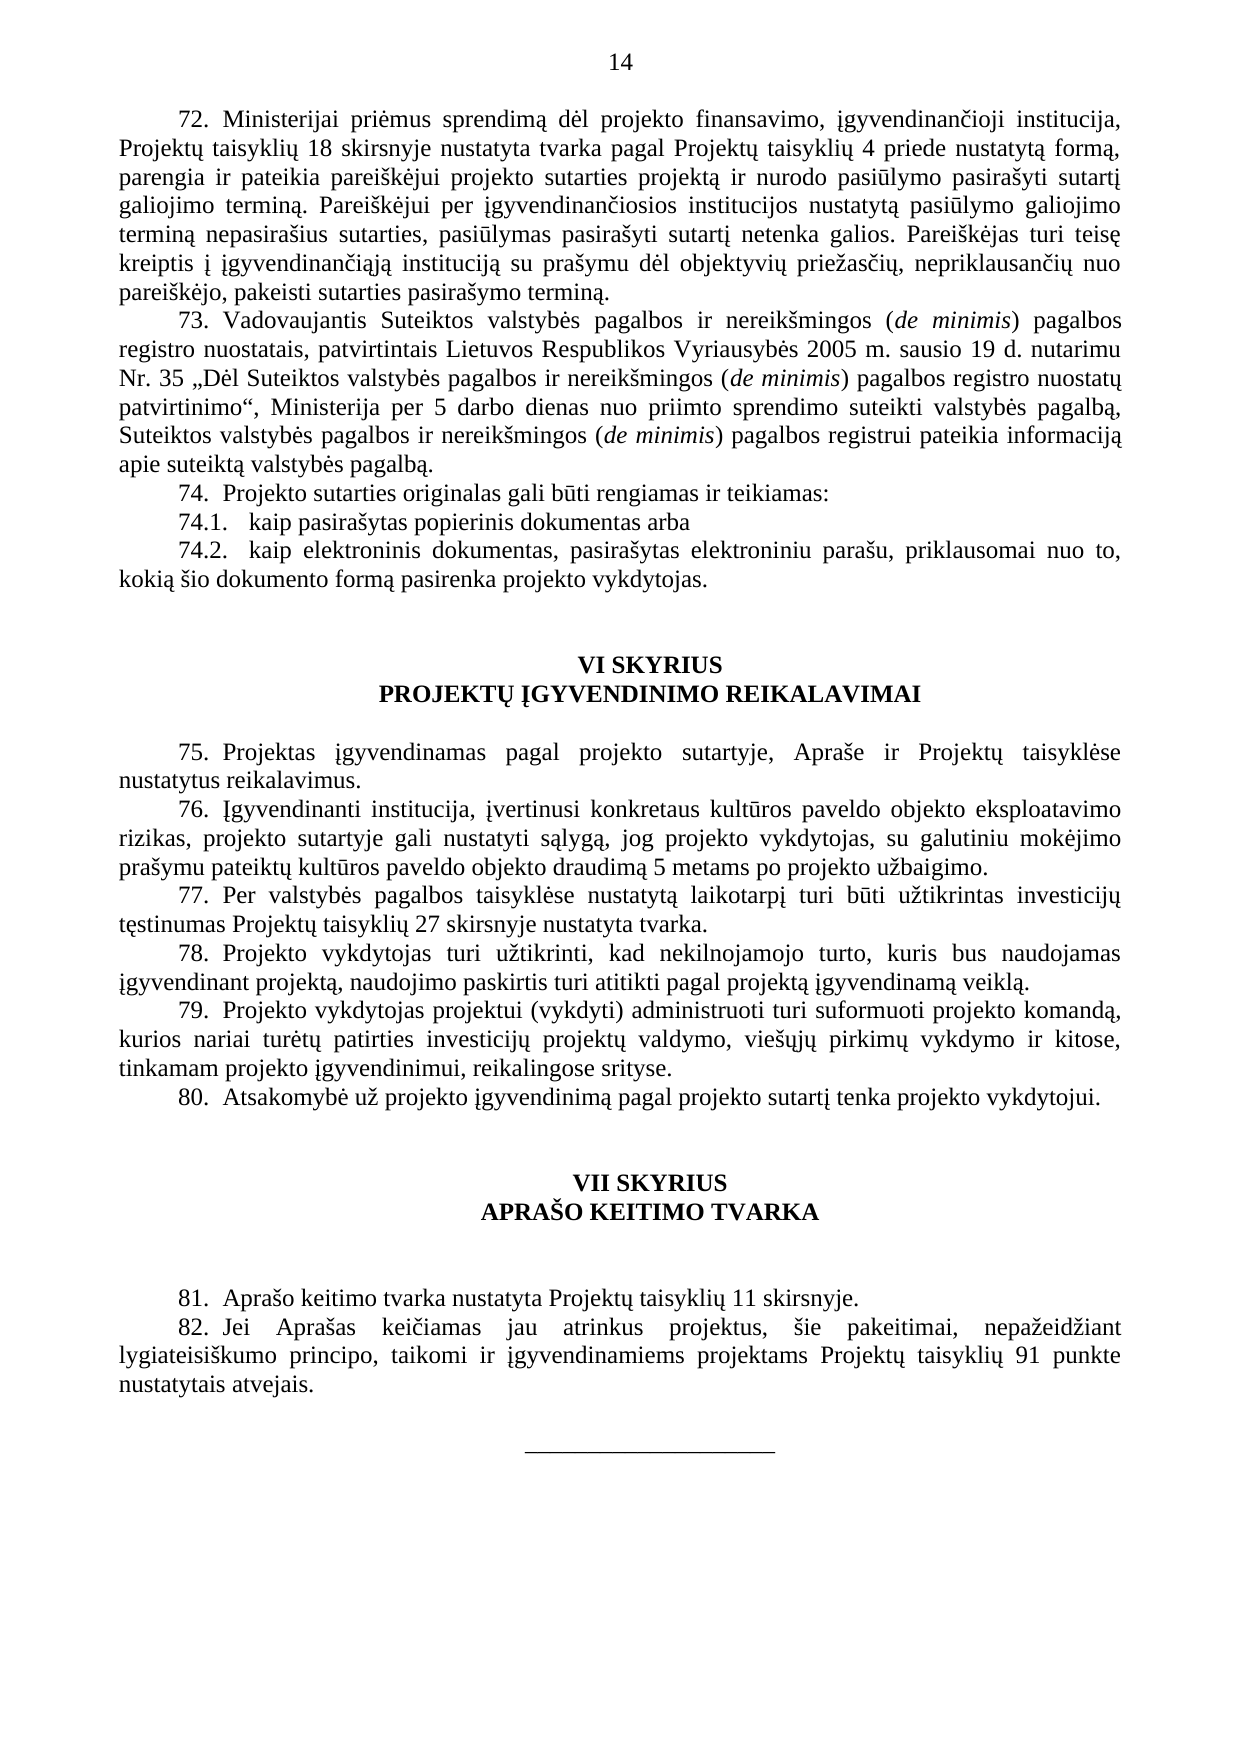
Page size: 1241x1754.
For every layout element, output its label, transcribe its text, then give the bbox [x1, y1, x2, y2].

list Per valstybės pagalbos taisyklėse nustatytą laikotarpį turi būti užtikrintas investicijų tęstinumas Projektų taisyklių 27 skirsnyje nustatyta tvarka. [119, 880, 1122, 938]
list Atsakomybė už projekto įgyvendinimą pagal projekto sutartį tenka projekto vykdytojui. [119, 1082, 1122, 1110]
list VI SKYRIUS [119, 650, 1122, 679]
list PROJEKTŲ ĮGYVENDINIMO REIKALAVIMAI [119, 679, 1122, 708]
list Ministerijai priėmus sprendimą dėl projekto finansavimo, įgyvendinančioji institucija, Projektų taisyklių 18 skirsnyje nustatyta tvarka pagal Projektų taisyklių 4 priede nustatytą formą, parengia ir pateikia pareiškėjui projekto sutarties projektą ir nurodo pasiūlymo pasirašyti sutartį galiojimo terminą. Pareiškėjui per įgyvendinančiosios institucijos nustatytą pasiūlymo galiojimo terminą nepasirašius sutarties, pasiūlymas pasirašyti sutartį netenka galios. Pareiškėjas turi teisę kreiptis į įgyvendinančiąją instituciją su prašymu dėl objektyvių priežasčių, nepriklausančių nuo pareiškėjo, pakeisti sutarties pasirašymo terminą. [119, 104, 1122, 305]
list Vadovaujantis Suteiktos valstybės pagalbos ir nereikšmingos (de minimis) pagalbos registro nuostatais, patvirtintais Lietuvos Respublikos Vyriausybės 2005 m. sausio 19 d. nutarimu Nr. 35 „Dėl Suteiktos valstybės pagalbos ir nereikšmingos (de minimis) pagalbos registro nuostatų patvirtinimo“, Ministerija per 5 darbo dienas nuo priimto sprendimo suteikti valstybės pagalbą, Suteiktos valstybės pagalbos ir nereikšmingos (de minimis) pagalbos registrui pateikia informaciją apie suteiktą valstybės pagalbą. [119, 305, 1122, 478]
list Projekto vykdytojas turi užtikrinti, kad nekilnojamojo turto, kuris bus naudojamas įgyvendinant projektą, naudojimo paskirtis turi atitikti pagal projektą įgyvendinamą veiklą. [119, 938, 1122, 995]
list Aprašo keitimo tvarka nustatyta Projektų taisyklių 11 skirsnyje. [119, 1283, 1122, 1312]
list Įgyvendinanti institucija, įvertinusi konkretaus kultūros paveldo objekto eksploatavimo rizikas, projekto sutartyje gali nustatyti sąlygą, jog projekto vykdytojas, su galutiniu mokėjimo prašymu pateiktų kultūros paveldo objekto draudimą 5 metams po projekto užbaigimo. [119, 794, 1122, 880]
list kaip elektroninis dokumentas, pasirašytas elektroniniu parašu, priklausomai nuo to, kokią šio dokumento formą pasirenka projekto vykdytojas. [119, 535, 1122, 593]
list Projektas įgyvendinamas pagal projekto sutartyje, Apraše ir Projektų taisyklėse nustatytus reikalavimus. [119, 737, 1122, 794]
list Projekto sutarties originalas gali būti rengiamas ir teikiamas: [119, 478, 1122, 507]
text ____________________ [119, 1427, 1122, 1455]
list Jei Aprašas keičiamas jau atrinkus projektus, šie pakeitimai, nepažeidžiant lygiateisiškumo principo, taikomi ir įgyvendinamiems projektams Projektų taisyklių 91 punkte nustatytais atvejais. [119, 1312, 1122, 1398]
list kaip pasirašytas popierinis dokumentas arba [119, 507, 1122, 535]
list APRAŠO KEITIMO TVARKA [119, 1197, 1122, 1225]
list VII SKYRIUS [119, 1168, 1122, 1197]
list Projekto vykdytojas projektui (vykdyti) administruoti turi suformuoti projekto komandą, kurios nariai turėtų patirties investicijų projektų valdymo, viešųjų pirkimų vykdymo ir kitose, tinkamam projekto įgyvendinimui, reikalingose srityse. [119, 995, 1122, 1082]
